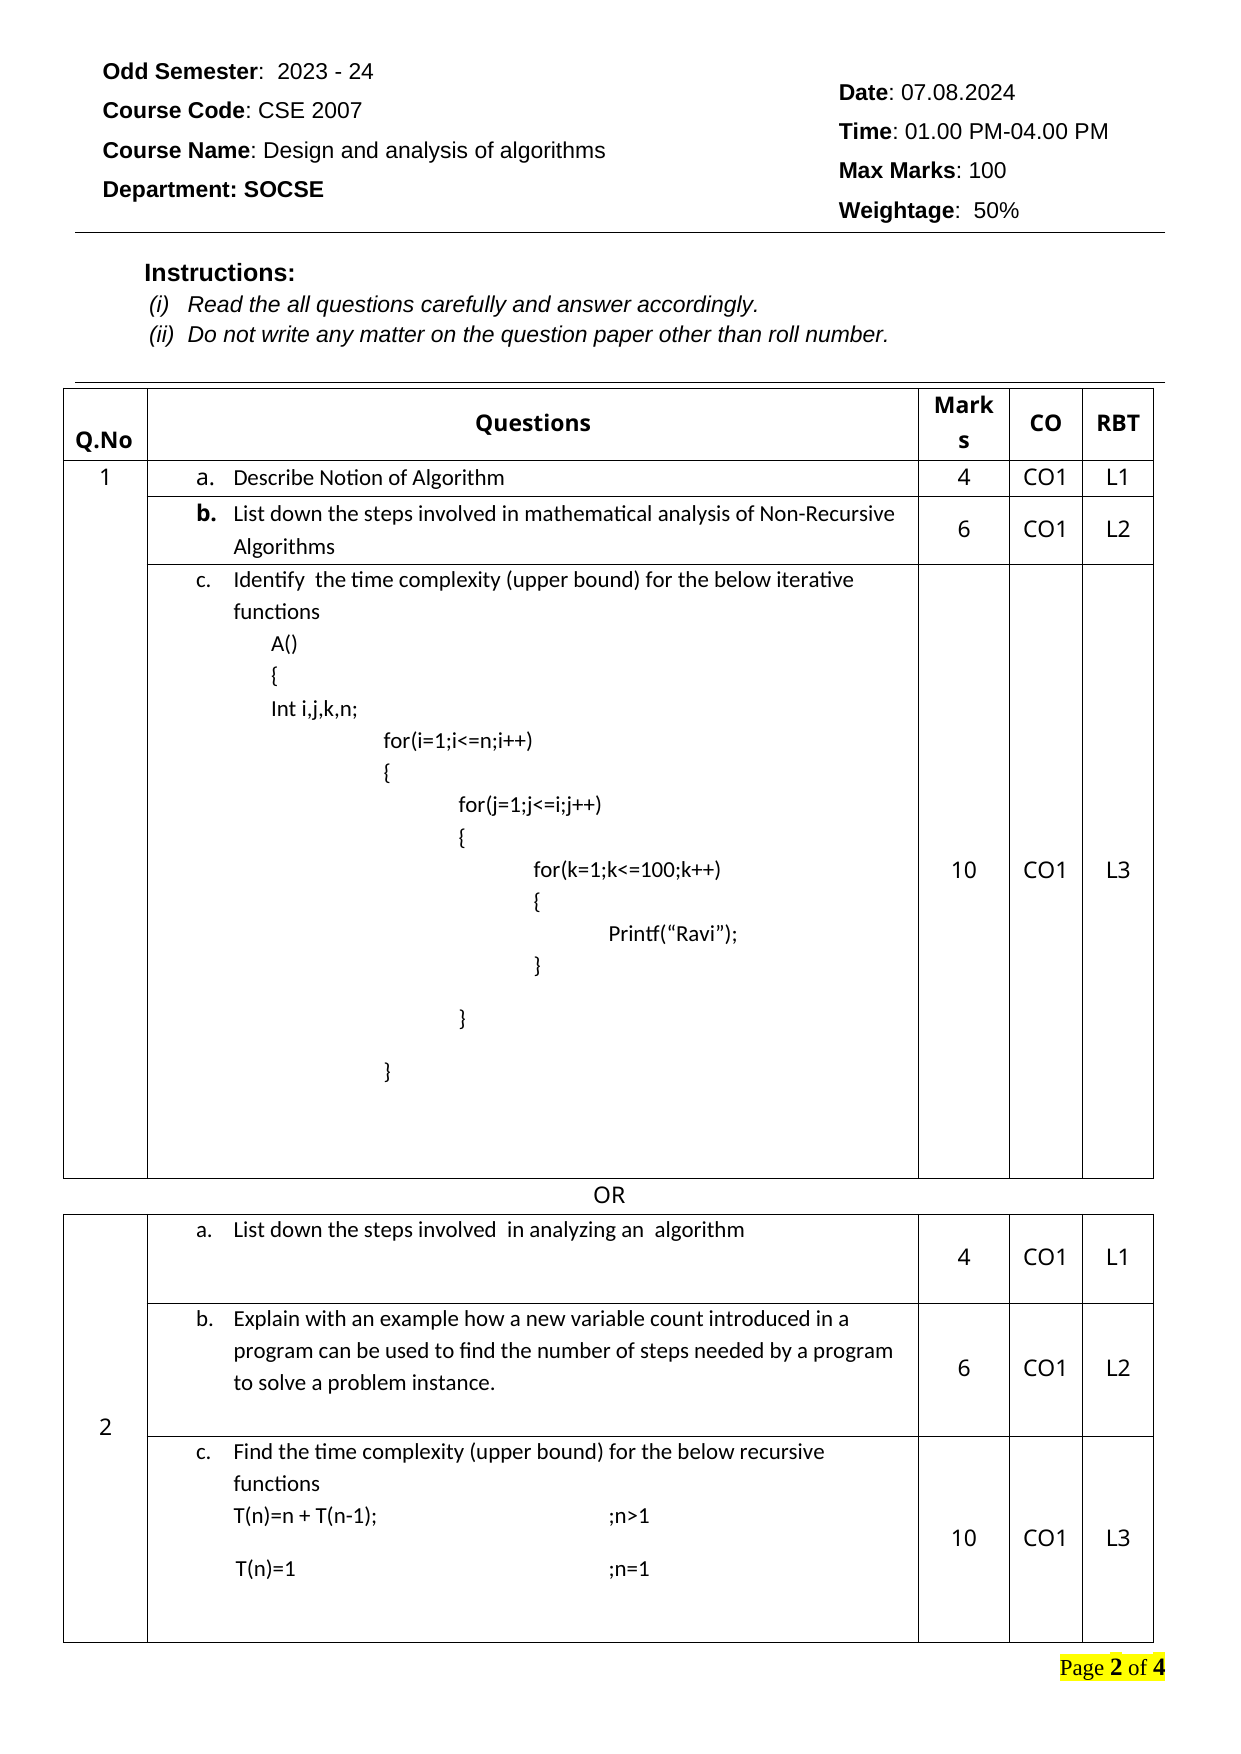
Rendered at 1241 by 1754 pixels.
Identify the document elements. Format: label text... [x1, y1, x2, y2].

table_cell 2 [64, 1215, 147, 1642]
table_cell L2 [1083, 1304, 1153, 1436]
table_cell 6 [919, 1304, 1009, 1436]
list Do not write any matter on the question paper other than roll number. [149, 321, 1165, 347]
table_cell L2 [1083, 497, 1153, 564]
table_cell 4 [919, 461, 1009, 496]
table_cell CO1 [1010, 497, 1082, 564]
table_cell List down the steps involved in mathematical analysis of Non-Recursive Algorithms [148, 497, 918, 564]
table_cell 10 [919, 1437, 1009, 1642]
table_cell 6 [919, 497, 1009, 564]
table_header Q.No [64, 389, 147, 459]
table_cell CO1 [1010, 461, 1082, 496]
table_header Marks [919, 389, 1009, 459]
table_cell Identify the time complexity (upper bound) for the below iterative functions A() { Int i,j,k,n; for(i=1;i<=n;i++) { for(j=1;j<=i;j++) { for(k=1;k<=100;k++) { Printf(“Ravi”); } } } [148, 565, 918, 1178]
text Instructions: [75, 258, 1165, 287]
table_header RBT [1083, 389, 1153, 459]
table_cell L1 [1083, 461, 1153, 496]
table_cell L1 [1083, 1215, 1153, 1303]
table_cell CO1 [1010, 565, 1082, 1178]
table_cell List down the steps involved in analyzing an algorithm [148, 1215, 918, 1303]
table_cell OR [64, 1179, 1154, 1214]
table_cell L3 [1083, 1437, 1153, 1642]
table_header Questions [148, 389, 918, 459]
table_cell Describe Notion of Algorithm [148, 461, 918, 496]
table_cell CO1 [1010, 1437, 1082, 1642]
table_cell Explain with an example how a new variable count introduced in a program can be used to find the number of steps needed by a program to solve a problem instance. [148, 1304, 918, 1436]
table_cell CO1 [1010, 1215, 1082, 1303]
list Read the all questions carefully and answer accordingly. [149, 291, 1165, 317]
table_cell 4 [919, 1215, 1009, 1303]
table_cell L3 [1083, 565, 1153, 1178]
table_cell 1 [64, 461, 147, 1178]
table_cell CO1 [1010, 1304, 1082, 1436]
table_cell 10 [919, 565, 1009, 1178]
table_cell Find the time complexity (upper bound) for the below recursive functions T(n)=n + T(n-1); ;n>1 T(n)=1 ;n=1 [148, 1437, 918, 1642]
table_header CO [1010, 389, 1082, 459]
